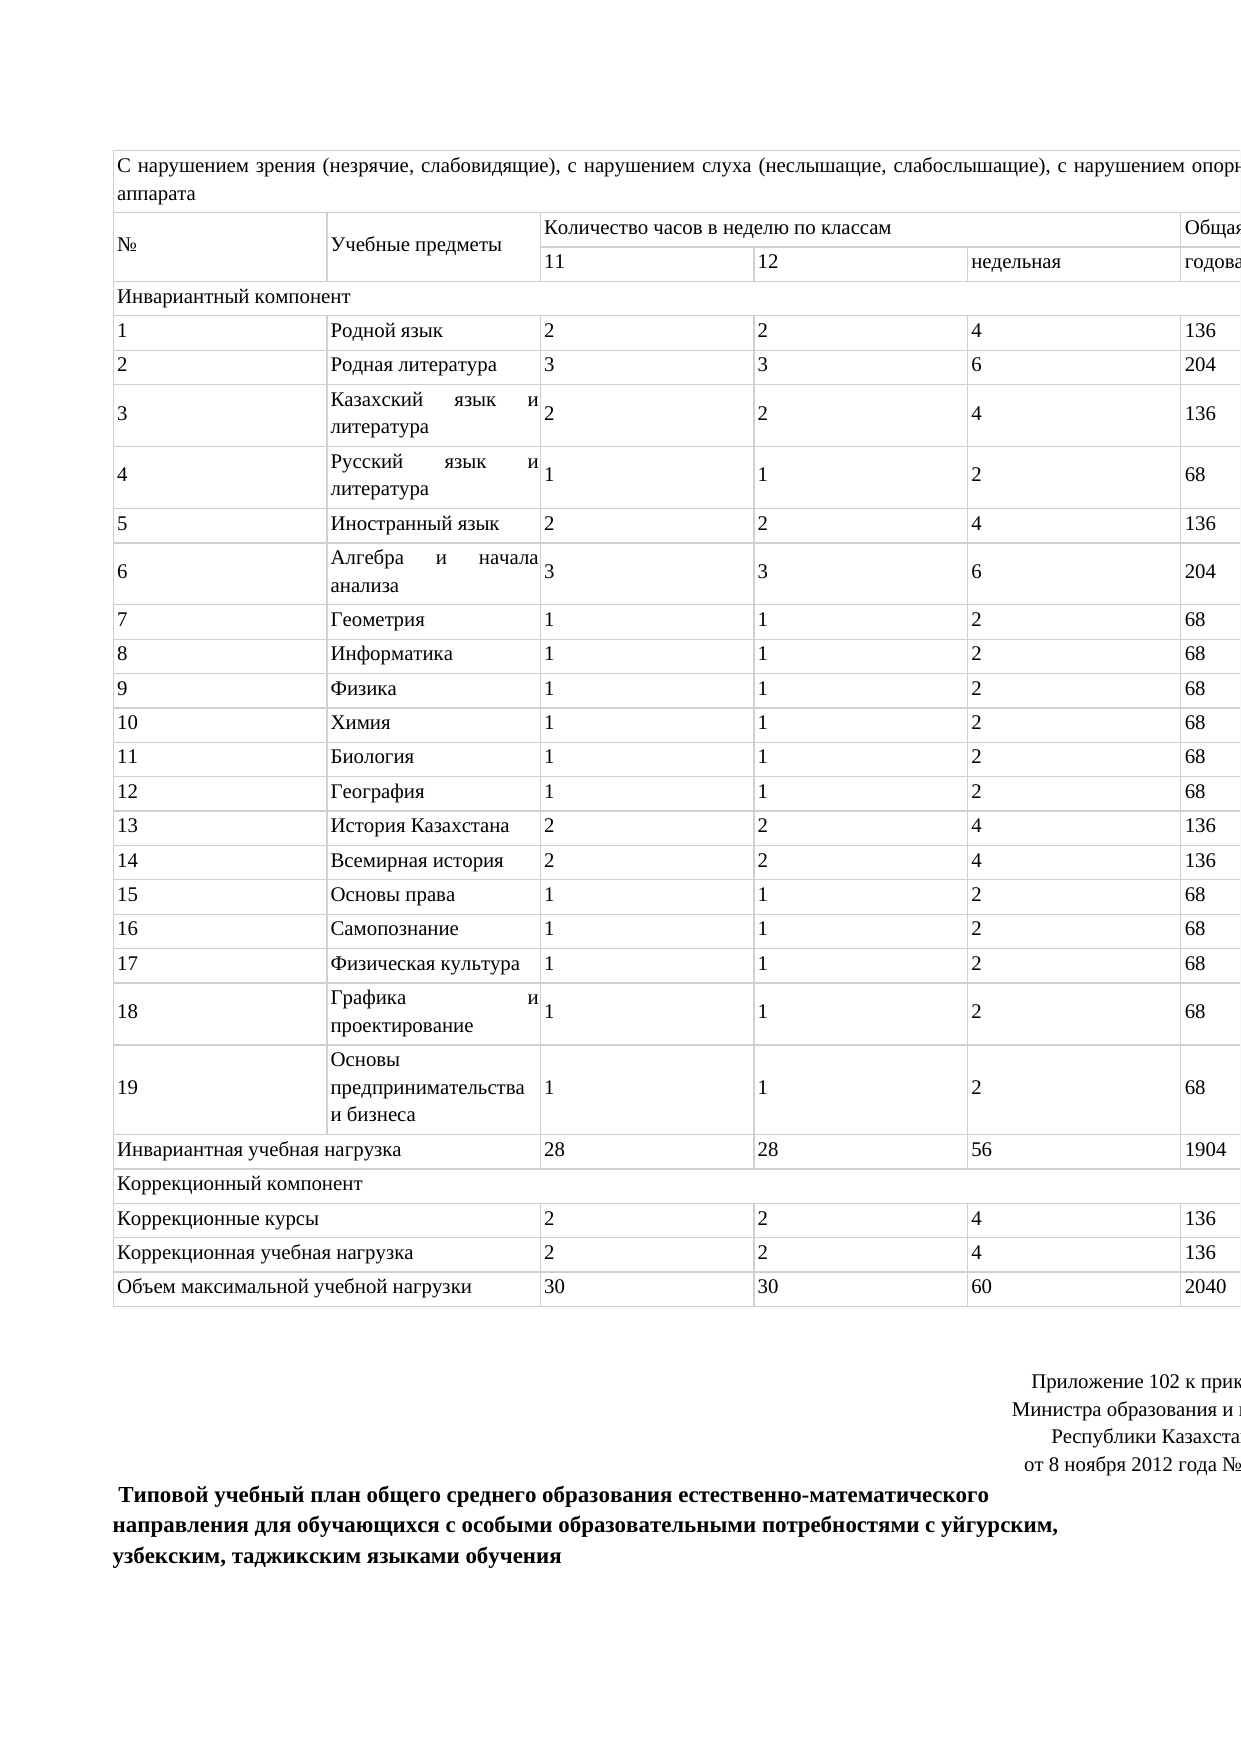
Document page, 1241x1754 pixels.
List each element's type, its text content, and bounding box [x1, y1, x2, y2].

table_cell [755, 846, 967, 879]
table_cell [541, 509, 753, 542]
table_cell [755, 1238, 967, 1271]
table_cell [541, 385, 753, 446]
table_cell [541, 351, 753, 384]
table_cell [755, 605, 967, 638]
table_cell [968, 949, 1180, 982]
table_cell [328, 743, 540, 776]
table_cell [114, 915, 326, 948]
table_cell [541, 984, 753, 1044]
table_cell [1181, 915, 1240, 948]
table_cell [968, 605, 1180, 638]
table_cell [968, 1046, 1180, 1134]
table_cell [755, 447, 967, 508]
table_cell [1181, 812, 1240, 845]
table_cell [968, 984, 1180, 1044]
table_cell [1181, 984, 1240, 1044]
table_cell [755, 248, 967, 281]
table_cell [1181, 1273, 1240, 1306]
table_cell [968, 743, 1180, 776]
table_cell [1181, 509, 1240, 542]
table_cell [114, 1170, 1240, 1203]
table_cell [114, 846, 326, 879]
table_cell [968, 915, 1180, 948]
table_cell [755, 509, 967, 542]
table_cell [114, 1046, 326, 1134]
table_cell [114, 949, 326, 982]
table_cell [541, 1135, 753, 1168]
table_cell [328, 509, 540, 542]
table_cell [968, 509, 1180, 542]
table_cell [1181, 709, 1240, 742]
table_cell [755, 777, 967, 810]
text Типовой учебный план общего среднего образования естественно-математического направления для обучающихся с особыми образовательными потребностями с уйгурским, узбекским, таджикским языками обучения [112, 1481, 1128, 1568]
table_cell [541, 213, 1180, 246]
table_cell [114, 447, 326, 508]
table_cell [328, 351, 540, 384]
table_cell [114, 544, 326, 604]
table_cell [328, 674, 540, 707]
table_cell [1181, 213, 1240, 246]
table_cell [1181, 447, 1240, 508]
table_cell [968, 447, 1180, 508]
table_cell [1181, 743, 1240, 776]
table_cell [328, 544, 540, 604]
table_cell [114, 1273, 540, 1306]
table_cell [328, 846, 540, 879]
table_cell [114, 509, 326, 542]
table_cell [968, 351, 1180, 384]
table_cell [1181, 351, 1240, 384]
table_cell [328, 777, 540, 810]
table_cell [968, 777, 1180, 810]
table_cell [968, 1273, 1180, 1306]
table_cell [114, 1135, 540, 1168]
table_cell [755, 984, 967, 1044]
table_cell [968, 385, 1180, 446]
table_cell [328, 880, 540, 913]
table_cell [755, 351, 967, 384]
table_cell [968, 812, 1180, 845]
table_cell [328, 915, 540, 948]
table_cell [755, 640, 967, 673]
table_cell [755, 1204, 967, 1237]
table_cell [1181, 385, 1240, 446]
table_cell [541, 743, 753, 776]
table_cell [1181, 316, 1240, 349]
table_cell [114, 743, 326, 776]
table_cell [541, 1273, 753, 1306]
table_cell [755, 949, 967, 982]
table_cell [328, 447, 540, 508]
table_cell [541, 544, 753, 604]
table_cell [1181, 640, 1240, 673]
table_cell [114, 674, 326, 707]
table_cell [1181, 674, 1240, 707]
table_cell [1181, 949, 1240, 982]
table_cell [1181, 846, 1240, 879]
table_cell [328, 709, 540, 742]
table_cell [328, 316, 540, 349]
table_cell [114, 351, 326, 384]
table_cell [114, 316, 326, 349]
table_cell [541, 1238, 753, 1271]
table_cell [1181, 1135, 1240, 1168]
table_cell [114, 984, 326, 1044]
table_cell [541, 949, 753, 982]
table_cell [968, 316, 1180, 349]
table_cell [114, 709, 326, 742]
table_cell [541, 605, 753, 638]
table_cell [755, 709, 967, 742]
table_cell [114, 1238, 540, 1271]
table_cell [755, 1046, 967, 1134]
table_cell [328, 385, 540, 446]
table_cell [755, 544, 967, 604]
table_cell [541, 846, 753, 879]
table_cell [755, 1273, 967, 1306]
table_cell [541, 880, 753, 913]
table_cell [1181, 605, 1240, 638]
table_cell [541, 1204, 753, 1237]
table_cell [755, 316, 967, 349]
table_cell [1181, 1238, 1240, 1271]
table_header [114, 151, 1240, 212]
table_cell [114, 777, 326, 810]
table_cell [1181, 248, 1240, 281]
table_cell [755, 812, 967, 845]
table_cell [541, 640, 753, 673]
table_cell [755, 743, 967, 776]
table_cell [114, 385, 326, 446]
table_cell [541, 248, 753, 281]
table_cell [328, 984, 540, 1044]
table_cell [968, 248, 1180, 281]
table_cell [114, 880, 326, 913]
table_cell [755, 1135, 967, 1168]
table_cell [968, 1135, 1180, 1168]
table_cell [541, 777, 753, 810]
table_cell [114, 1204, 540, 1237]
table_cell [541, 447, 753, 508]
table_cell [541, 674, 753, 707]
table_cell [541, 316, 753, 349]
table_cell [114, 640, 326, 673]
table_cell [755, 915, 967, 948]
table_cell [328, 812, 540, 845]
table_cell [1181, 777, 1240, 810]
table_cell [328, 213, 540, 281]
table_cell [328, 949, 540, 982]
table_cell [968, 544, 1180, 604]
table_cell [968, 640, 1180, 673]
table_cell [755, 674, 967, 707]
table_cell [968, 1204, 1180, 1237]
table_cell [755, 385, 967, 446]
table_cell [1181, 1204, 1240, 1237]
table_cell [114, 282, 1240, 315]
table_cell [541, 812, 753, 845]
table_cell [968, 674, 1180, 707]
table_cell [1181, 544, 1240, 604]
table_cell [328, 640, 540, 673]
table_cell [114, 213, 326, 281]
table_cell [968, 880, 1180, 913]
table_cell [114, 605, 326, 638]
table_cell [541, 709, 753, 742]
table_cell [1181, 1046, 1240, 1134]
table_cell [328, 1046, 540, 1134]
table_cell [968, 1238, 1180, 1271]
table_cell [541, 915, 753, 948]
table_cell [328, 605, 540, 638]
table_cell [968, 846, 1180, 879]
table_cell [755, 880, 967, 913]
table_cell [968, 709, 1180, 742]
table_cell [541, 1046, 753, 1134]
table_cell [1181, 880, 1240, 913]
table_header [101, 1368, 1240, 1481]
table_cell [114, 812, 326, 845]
